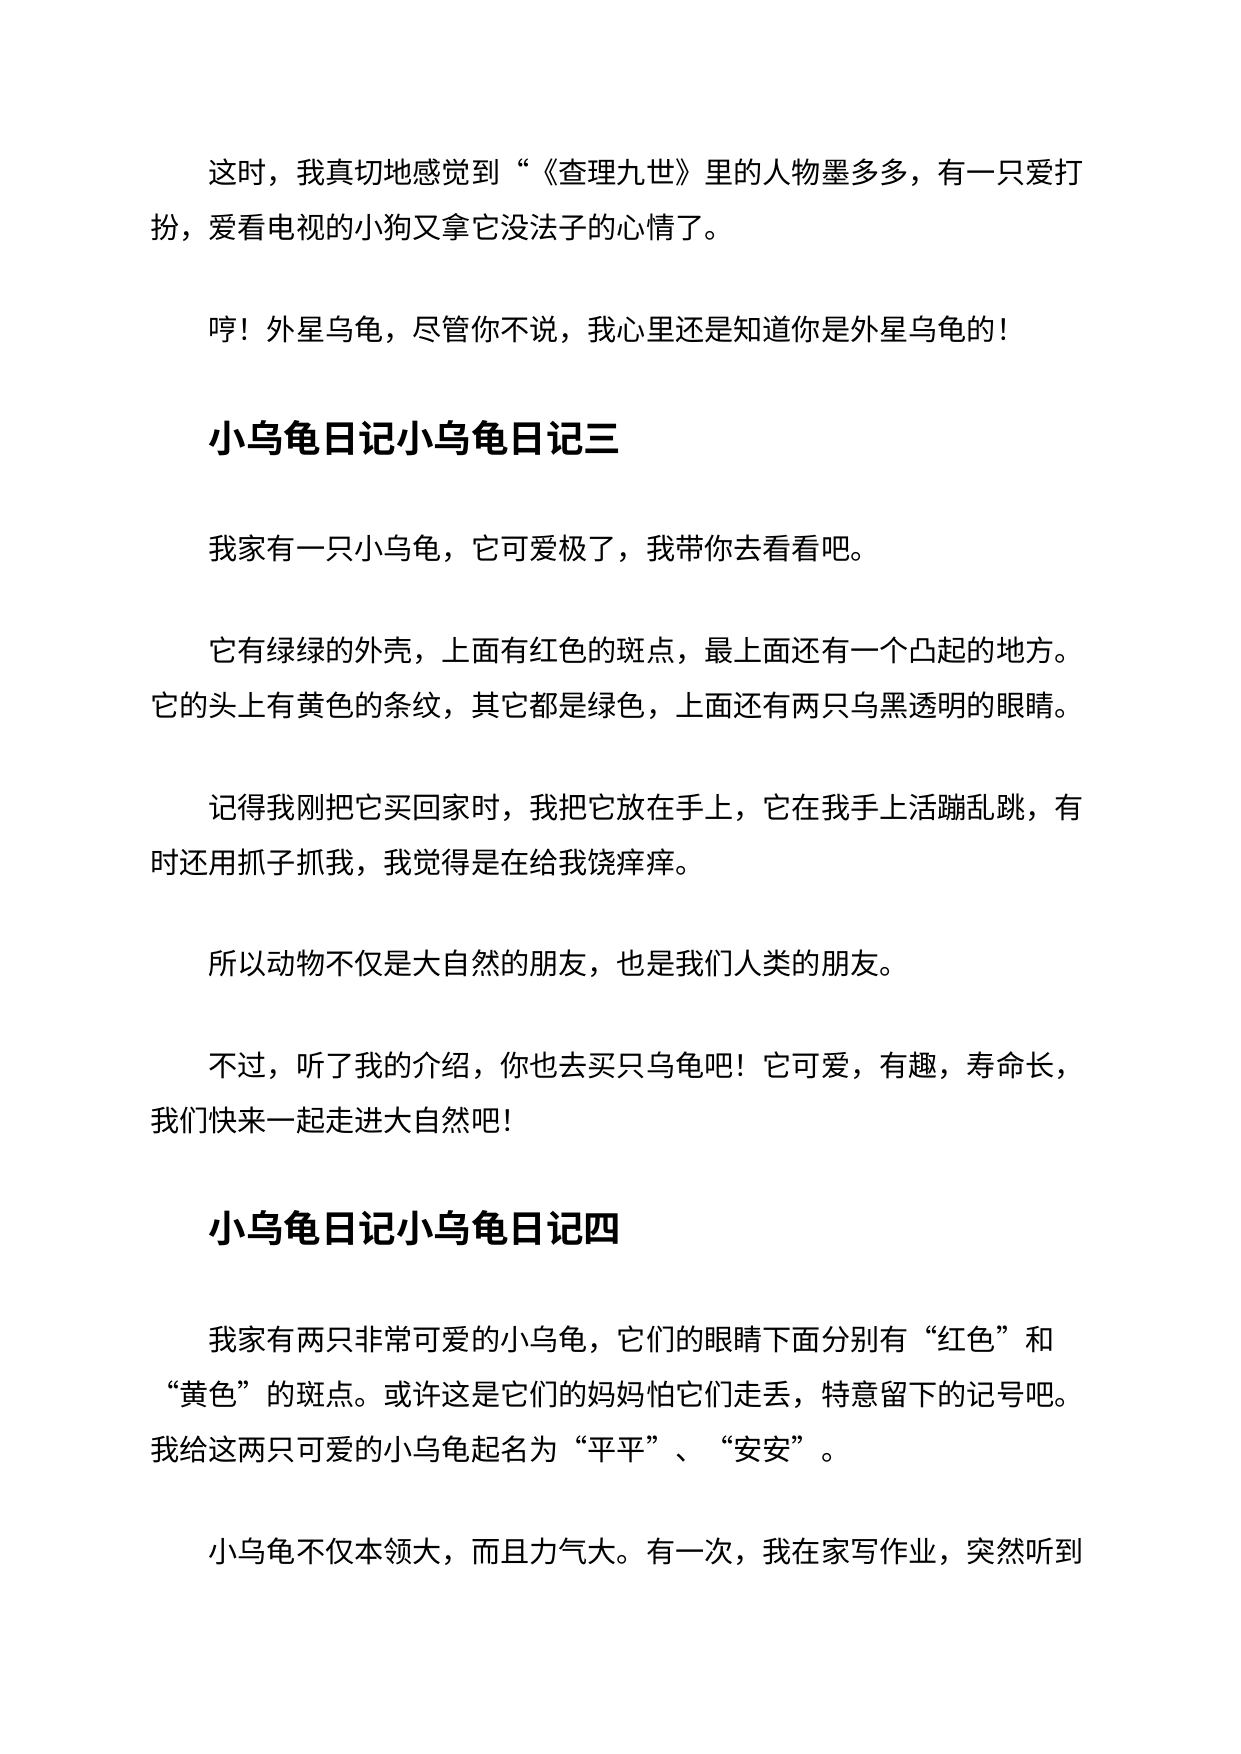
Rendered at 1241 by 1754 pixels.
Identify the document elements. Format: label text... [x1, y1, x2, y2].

text 记得我刚把它买回家时，我把它放在手上，它在我手上活蹦乱跳，有时还用抓子抓我，我觉得是在给我饶痒痒。 [150, 784, 1090, 881]
text 它有绿绿的外壳，上面有红色的斑点，最上面还有一个凸起的地方。它的头上有黄色的条纹，其它都是绿色，上面还有两只乌黑透明的眼睛。 [150, 628, 1090, 725]
text 哼！外星乌龟，尽管你不说，我心里还是知道你是外星乌龟的！ [150, 307, 1090, 349]
text 我家有一只小乌龟，它可爱极了，我带你去看看吧。 [150, 526, 1090, 568]
text 小乌龟日记小乌龟日记三 [150, 408, 1090, 463]
text 我家有两只非常可爱的小乌龟，它们的眼睛下面分别有“红色”和“黄色”的斑点。或许这是它们的妈妈怕它们走丢，特意留下的记号吧。我给这两只可爱的小乌龟起名为“平平”、“安安”。 [150, 1317, 1090, 1469]
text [150, 1528, 1090, 1571]
text 这时，我真切地感觉到“《查理九世》里的人物墨多多，有一只爱打扮，爱看电视的小狗又拿它没法子的心情了。 [150, 150, 1090, 247]
text 所以动物不仅是大自然的朋友，也是我们人类的朋友。 [150, 941, 1090, 983]
text 小乌龟日记小乌龟日记四 [150, 1199, 1090, 1254]
text 不过，听了我的介绍，你也去买只乌龟吧！它可爱，有趣，寿命长，我们快来一起走进大自然吧！ [150, 1043, 1090, 1140]
